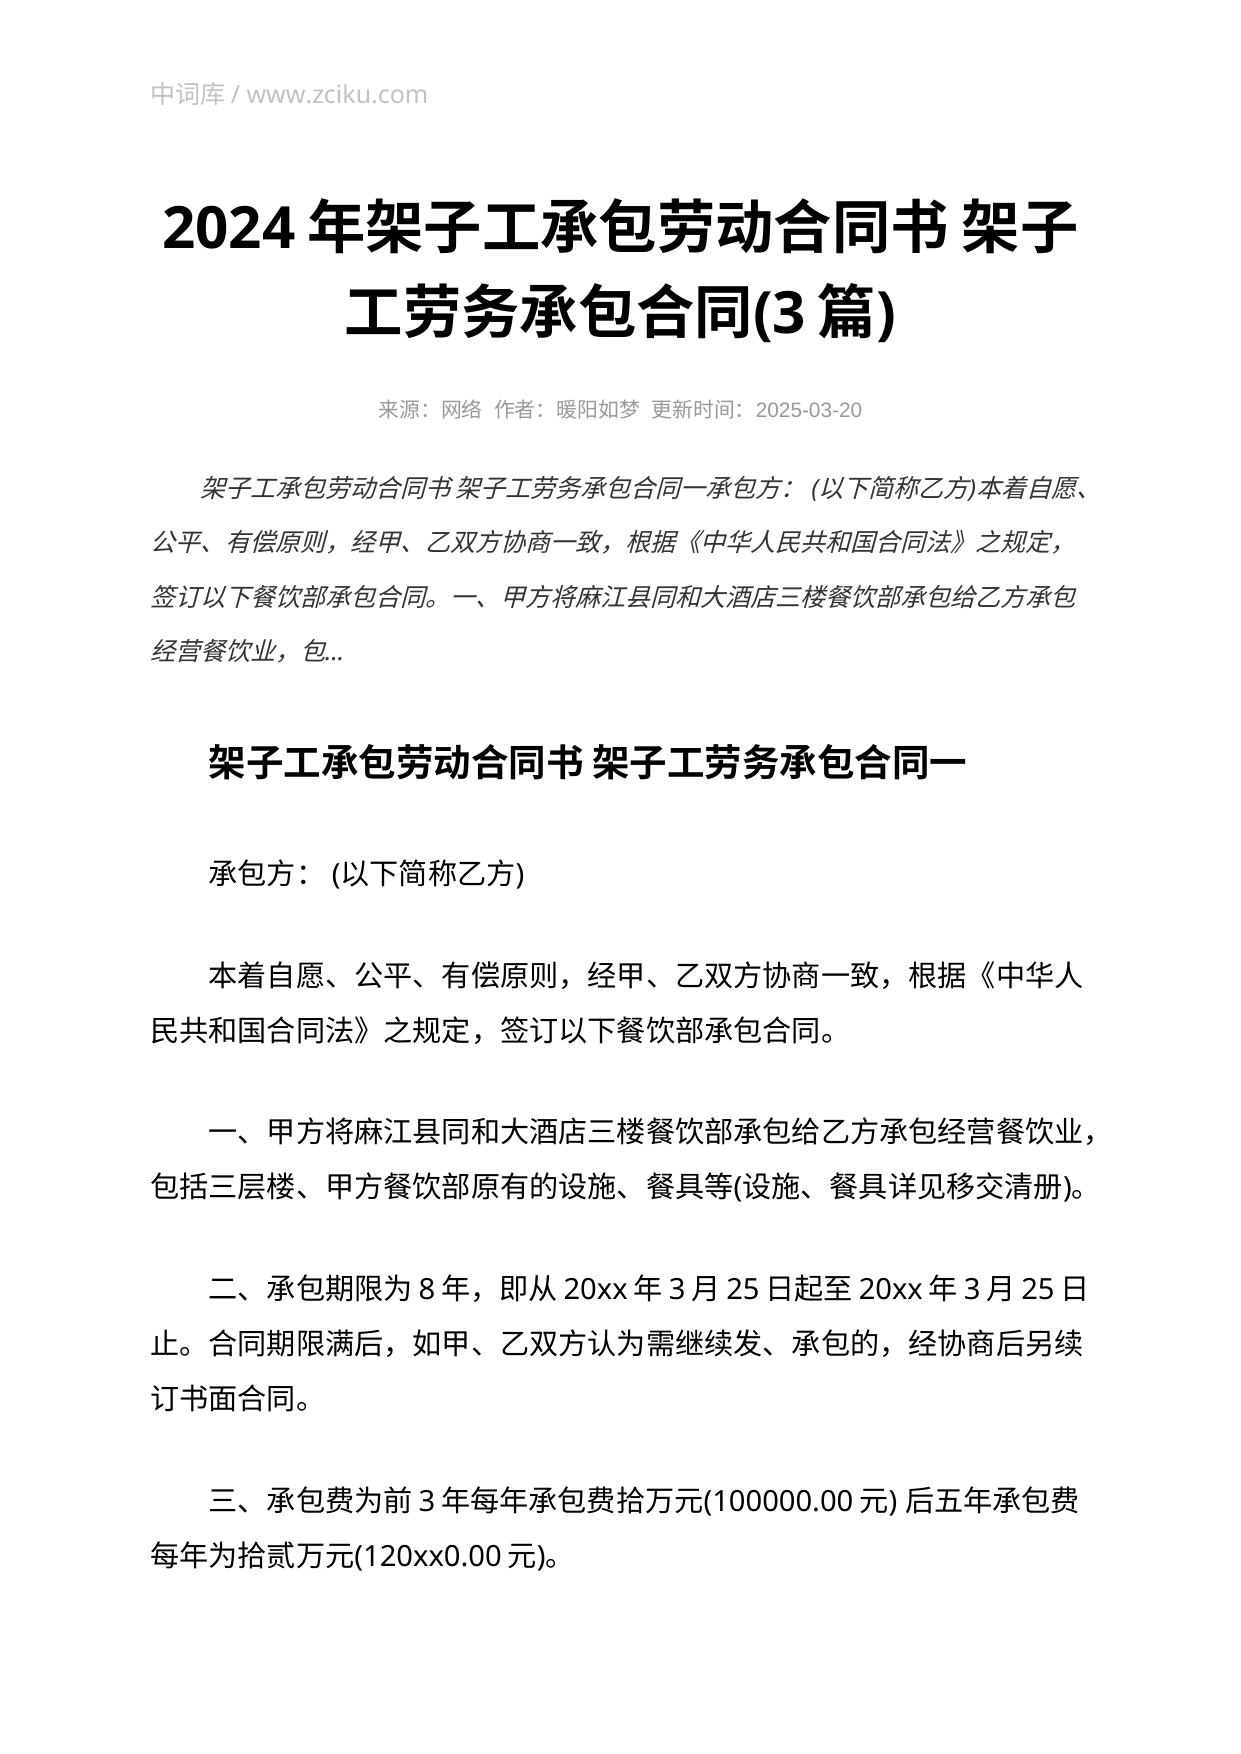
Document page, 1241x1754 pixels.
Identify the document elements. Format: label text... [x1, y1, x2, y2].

text 一、甲方将麻江县同和大酒店三楼餐饮部承包给乙方承包经营餐饮业，包括三层楼、甲方餐饮部原有的设施、餐具等(设施、餐具详见移交清册)。 [150, 1109, 1090, 1206]
text 本着自愿、公平、有偿原则，经甲、乙双方协商一致，根据《中华人民共和国合同法》之规定，签订以下餐饮部承包合同。 [150, 952, 1090, 1049]
text 二、承包期限为8年，即从20xx年3月25日起至20xx年3月25日止。合同期限满后，如甲、乙双方认为需继续发、承包的，经协商后另续订书面合同。 [150, 1266, 1090, 1418]
text 架子工承包劳动合同书 架子工劳务承包合同一承包方： (以下简称乙方)本着自愿、公平、有偿原则，经甲、乙双方协商一致，根据《中华人民共和国合同法》之规定，签订以下餐饮部承包合同。一、甲方将麻江县同和大酒店三楼餐饮部承包给乙方承包经营餐饮业，包... [150, 468, 1090, 668]
text 承包方： (以下简称乙方) [150, 850, 1090, 893]
text 架子工承包劳动合同书 架子工劳务承包合同一 [150, 733, 1090, 787]
text 来源：网络 作者：暖阳如梦 更新时间：2025-03-20 [150, 398, 1090, 422]
subtitle 2024年架子工承包劳动合同书 架子工劳务承包合同(3篇) [150, 181, 1090, 351]
text 三、承包费为前3年每年承包费拾万元(100000.00元) 后五年承包费每年为拾贰万元(120xx0.00元)。 [150, 1477, 1090, 1575]
